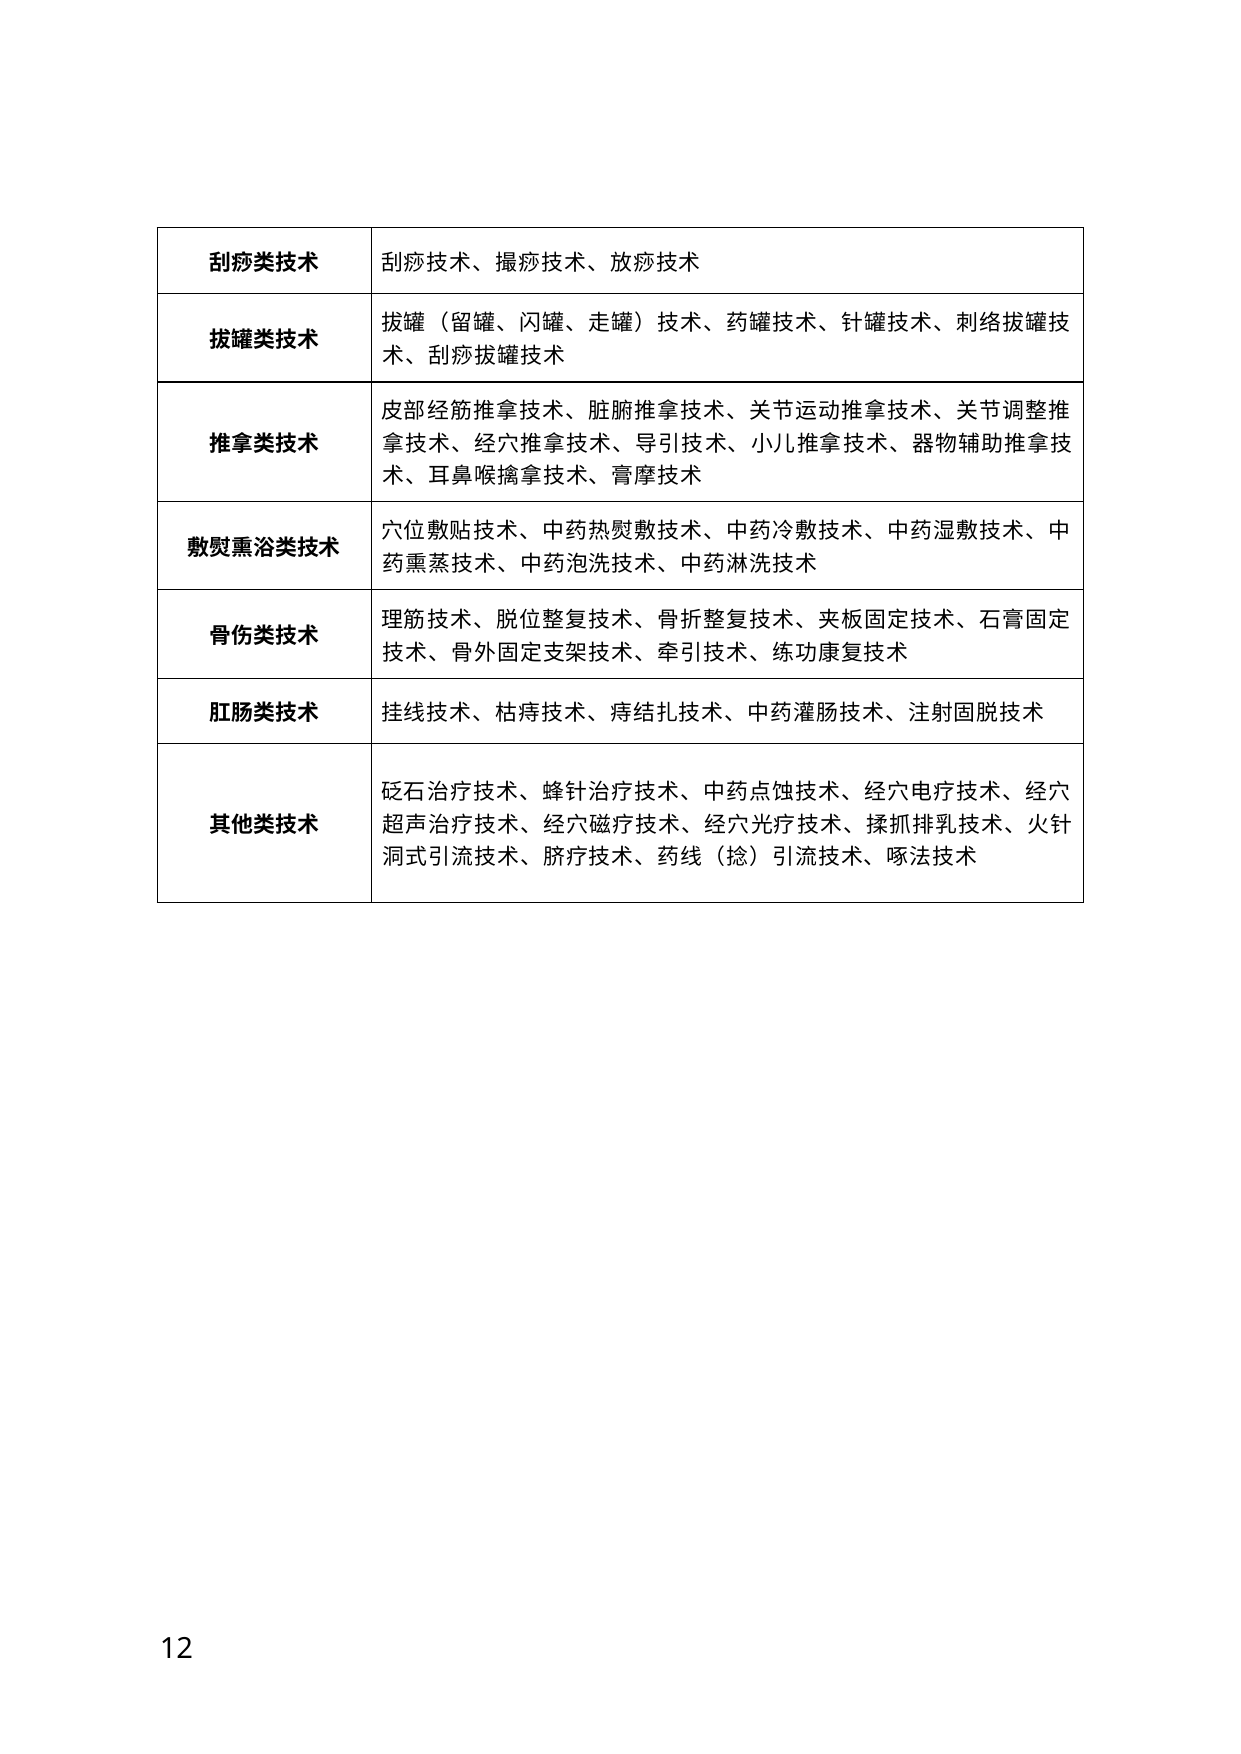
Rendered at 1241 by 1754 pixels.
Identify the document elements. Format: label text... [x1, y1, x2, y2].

table_cell 推拿类技术 [158, 383, 371, 501]
table_cell 拔罐（留罐、闪罐、走罐）技术、药罐技术、针罐技术、刺络拔罐技术、刮痧拔罐技术 [372, 294, 1083, 381]
table_cell 理筋技术、脱位整复技术、骨折整复技术、夹板固定技术、石膏固定技术、骨外固定支架技术、牵引技术、练功康复技术 [372, 590, 1083, 678]
table_cell 挂线技术、枯痔技术、痔结扎技术、中药灌肠技术、注射固脱技术 [372, 679, 1083, 742]
table_cell 其他类技术 [158, 744, 371, 902]
table_cell 砭石治疗技术、蜂针治疗技术、中药点蚀技术、经穴电疗技术、经穴超声治疗技术、经穴磁疗技术、经穴光疗技术、揉抓排乳技术、火针洞式引流技术、脐疗技术、药线（捻）引流技术、啄法技术 [372, 744, 1083, 902]
table_cell 拔罐类技术 [158, 294, 371, 381]
table_cell 穴位敷贴技术、中药热熨敷技术、中药冷敷技术、中药湿敷技术、中药熏蒸技术、中药泡洗技术、中药淋洗技术 [372, 502, 1083, 589]
table_cell 皮部经筋推拿技术、脏腑推拿技术、关节运动推拿技术、关节调整推拿技术、经穴推拿技术、导引技术、小儿推拿技术、器物辅助推拿技术、耳鼻喉擒拿技术、膏摩技术 [372, 383, 1083, 501]
table_cell 敷熨熏浴类技术 [158, 502, 371, 589]
table_cell 刮痧技术、撮痧技术、放痧技术 [372, 228, 1083, 293]
table_cell 肛肠类技术 [158, 679, 371, 742]
table_cell 刮痧类技术 [158, 228, 371, 293]
table_cell 骨伤类技术 [158, 590, 371, 678]
